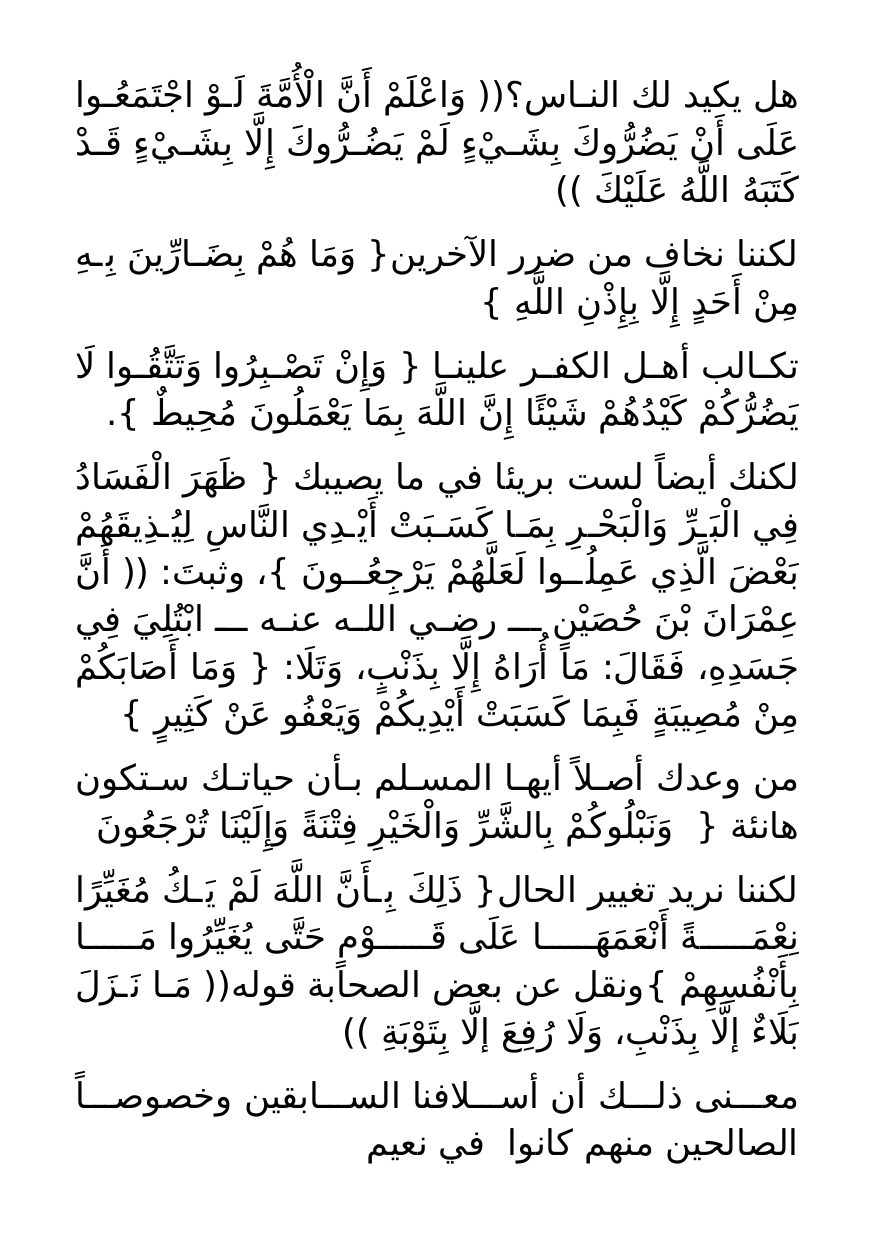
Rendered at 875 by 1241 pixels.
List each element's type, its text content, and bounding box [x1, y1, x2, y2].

text لكننا نريد تغيير الحال{ ذَلِكَ بِأَنَّ اللَّهَ لَمْ يَكُ مُغَيِّرًا نِعْمَةً أَنْعَمَهَا عَلَى قَوْمٍ حَتَّى يُغَيِّرُوا مَا بِأَنْفُسِهِمْ }ونقل عن بعض الصحابة قوله(( مَا نَزَلَ بَلَاءٌ إلَّا بِذَنْبِ، وَلَا رُفِعَ إلَّا بِتَوْبَةِ )) [75, 869, 799, 1053]
text معنى ذلك أن أسلافنا السابقين وخصوصاً الصالحين منهم كانوا في نعيم [75, 1076, 799, 1164]
text لكننا نخاف من ضرر الآخرين{ وَمَا هُمْ بِضَارِّينَ بِهِ مِنْ أَحَدٍ إِلَّا بِإِذْنِ اللَّهِ } [75, 234, 799, 322]
text تكالب أهل الكفر علينا { وَإِنْ تَصْبِرُوا وَتَتَّقُوا لَا يَضُرُّكُمْ كَيْدُهُمْ شَيْئًا إِنَّ اللَّهَ بِمَا يَعْمَلُونَ مُحِيطٌ }. [75, 345, 799, 434]
text من وعدك أصلاً أيها المسلم بأن حياتك ستكون هانئة { وَنَبْلُوكُمْ بِالشَّرِّ وَالْخَيْرِ فِتْنَةً وَإِلَيْنَا تُرْجَعُونَ [75, 758, 799, 846]
text هل يكيد لك الناس؟(( وَاعْلَمْ أَنَّ الْأُمَّةَ لَوْ اجْتَمَعُوا عَلَى أَنْ يَضُرُّوكَ بِشَيْءٍ لَمْ يَضُرُّوكَ إِلَّا بِشَيْءٍ قَدْ كَتَبَهُ اللَّهُ عَلَيْكَ )) [75, 75, 799, 211]
text لكنك أيضاً لست بريئا في ما يصيبك { ظَهَرَ الْفَسَادُ فِي الْبَرِّ وَالْبَحْرِ بِمَا كَسَبَتْ أَيْدِي النَّاسِ لِيُذِيقَهُمْ بَعْضَ الَّذِي عَمِلُوا لَعَلَّهُمْ يَرْجِعُونَ }، وثبتَ: (( أَنَّ عِمْرَانَ بْنَ حُصَيْنٍ ــ رضي الله عنه ــ ابْتُلِيَ فِي جَسَدِهِ، فَقَالَ: مَا أُرَاهُ إِلَّا بِذَنْبٍ، وَتَلَا: { وَمَا أَصَابَكُمْ مِنْ مُصِيبَةٍ فَبِمَا كَسَبَتْ أَيْدِيكُمْ وَيَعْفُو عَنْ كَثِيرٍ } [75, 457, 799, 735]
